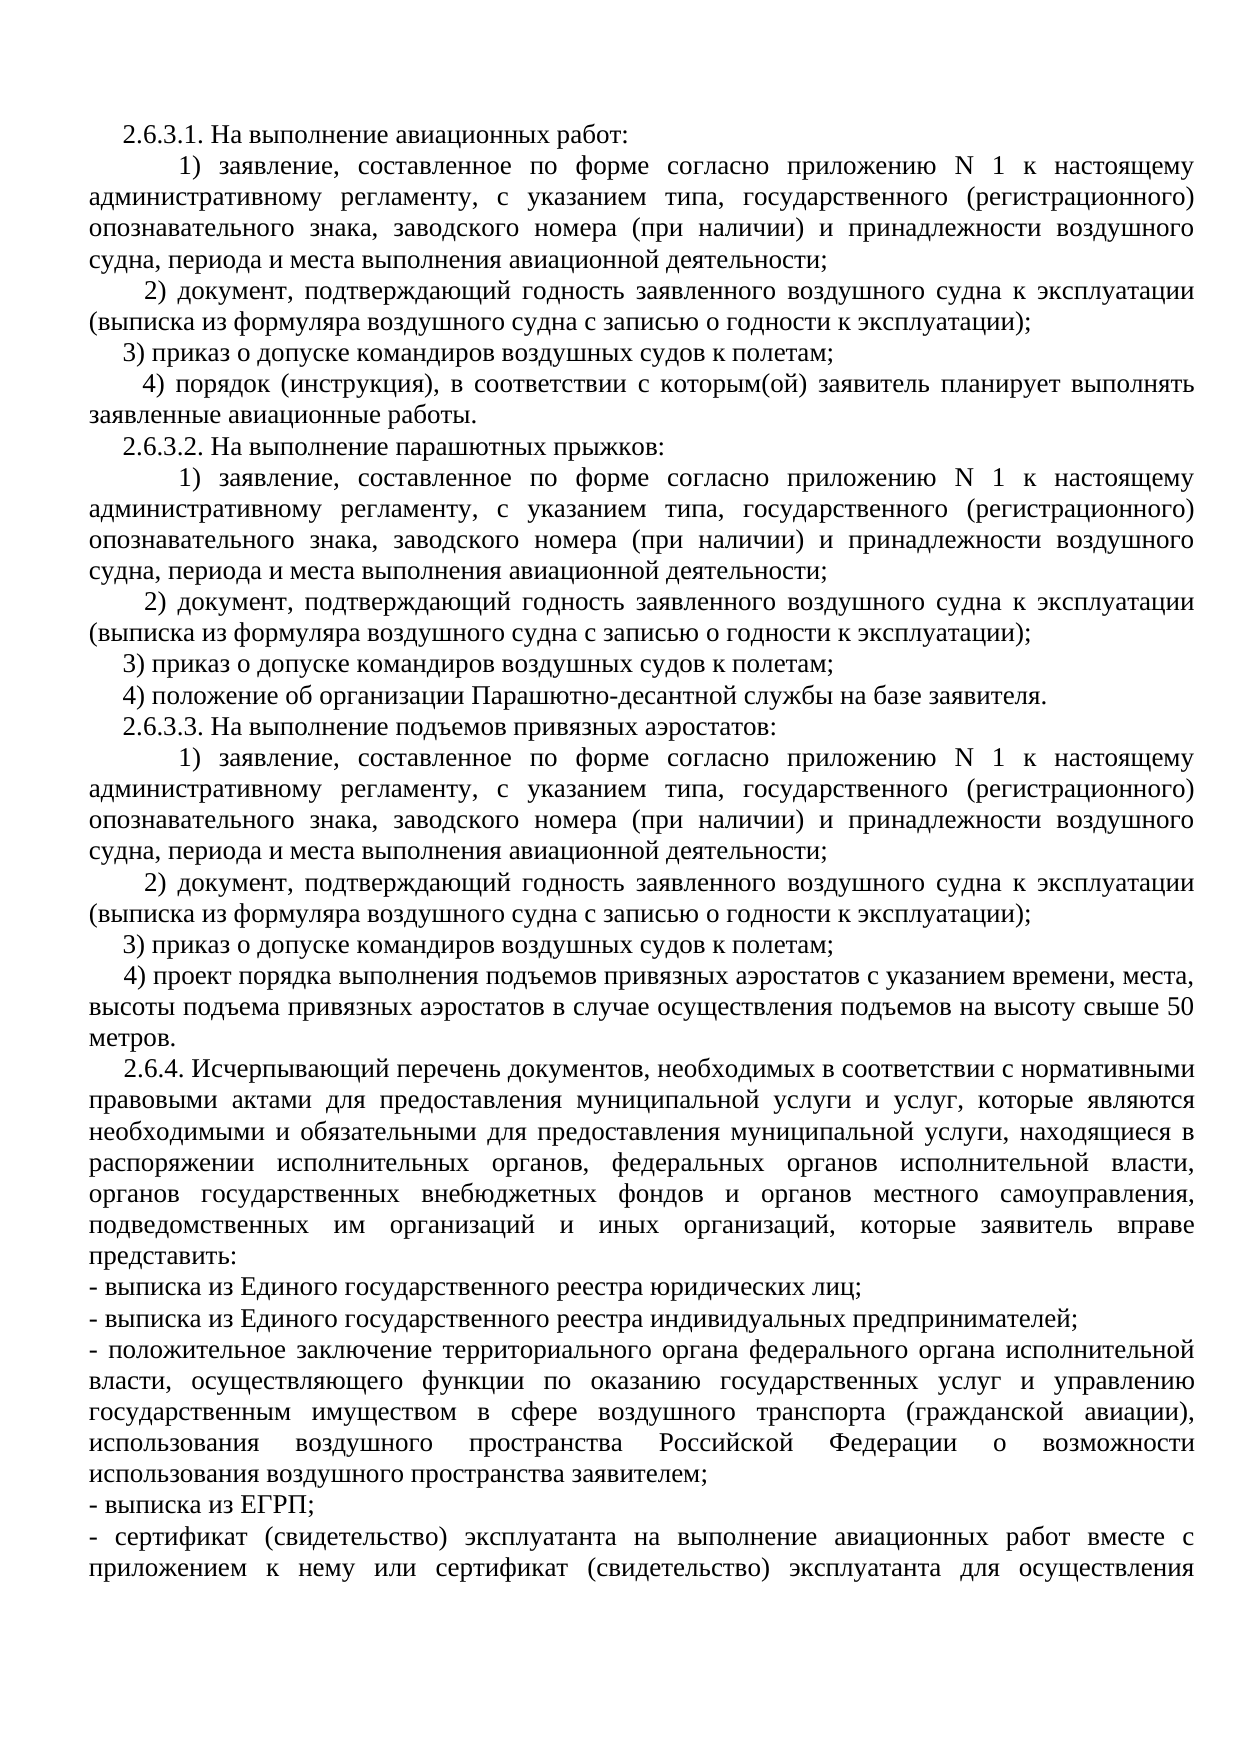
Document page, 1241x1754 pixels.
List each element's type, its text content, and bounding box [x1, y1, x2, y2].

text 3) приказ о допуске командиров воздушных судов к полетам; [89, 928, 1196, 959]
text 4) проект порядка выполнения подъемов привязных аэростатов с указанием времени, места, высоты подъема привязных аэростатов в случае осуществления подъемов на высоту свыше 50 метров. [89, 959, 1196, 1052]
text 3) приказ о допуске командиров воздушных судов к полетам; [89, 336, 1196, 367]
text 1) заявление, составленное по форме согласно приложению N 1 к настоящему административному регламенту, с указанием типа, государственного (регистрационного) опознавательного знака, заводского номера (при наличии) и принадлежности воздушного судна, периода и места выполнения авиационной деятельности; [89, 741, 1196, 866]
text - выписка из Единого государственного реестра юридических лиц; [89, 1271, 1196, 1302]
text 4) порядок (инструкция), в соответствии с которым(ой) заявитель планирует выполнять заявленные авиационные работы. [89, 367, 1196, 429]
text 2) документ, подтверждающий годность заявленного воздушного судна к эксплуатации (выписка из формуляра воздушного судна с записью о годности к эксплуатации); [89, 866, 1196, 928]
text 4) положение об организации Парашютно-десантной службы на базе заявителя. [89, 679, 1196, 710]
text 1) заявление, составленное по форме согласно приложению N 1 к настоящему административному регламенту, с указанием типа, государственного (регистрационного) опознавательного знака, заводского номера (при наличии) и принадлежности воздушного судна, периода и места выполнения авиационной деятельности; [89, 461, 1196, 585]
text 3) приказ о допуске командиров воздушных судов к полетам; [89, 648, 1196, 679]
text 1) заявление, составленное по форме согласно приложению N 1 к настоящему административному регламенту, с указанием типа, государственного (регистрационного) опознавательного знака, заводского номера (при наличии) и принадлежности воздушного судна, периода и места выполнения авиационной деятельности; [89, 149, 1196, 274]
text 2) документ, подтверждающий годность заявленного воздушного судна к эксплуатации (выписка из формуляра воздушного судна с записью о годности к эксплуатации); [89, 274, 1196, 336]
text - положительное заключение территориального органа федерального органа исполнительной власти, осуществляющего функции по оказанию государственных услуг и управлению государственным имуществом в сфере воздушного транспорта (гражданской авиации), использования воздушного пространства Российской Федерации о возможности использования воздушного пространства заявителем; [89, 1333, 1196, 1488]
text 2) документ, подтверждающий годность заявленного воздушного судна к эксплуатации (выписка из формуляра воздушного судна с записью о годности к эксплуатации); [89, 585, 1196, 648]
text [89, 1520, 1196, 1582]
text 2.6.3.1. На выполнение авиационных работ: [89, 118, 1196, 149]
text 2.6.3.3. На выполнение подъемов привязных аэростатов: [89, 710, 1196, 741]
text - выписка из Единого государственного реестра индивидуальных предпринимателей; [89, 1302, 1196, 1333]
text 2.6.3.2. На выполнение парашютных прыжков: [89, 429, 1196, 461]
text 2.6.4. Исчерпывающий перечень документов, необходимых в соответствии с нормативными правовыми актами для предоставления муниципальной услуги и услуг, которые являются необходимыми и обязательными для предоставления муниципальной услуги, находящиеся в распоряжении исполнительных органов, федеральных органов исполнительной власти, органов государственных внебюджетных фондов и органов местного самоуправления, подведомственных им организаций и иных организаций, которые заявитель вправе представить: [89, 1052, 1196, 1271]
text - выписка из ЕГРП; [89, 1488, 1196, 1520]
